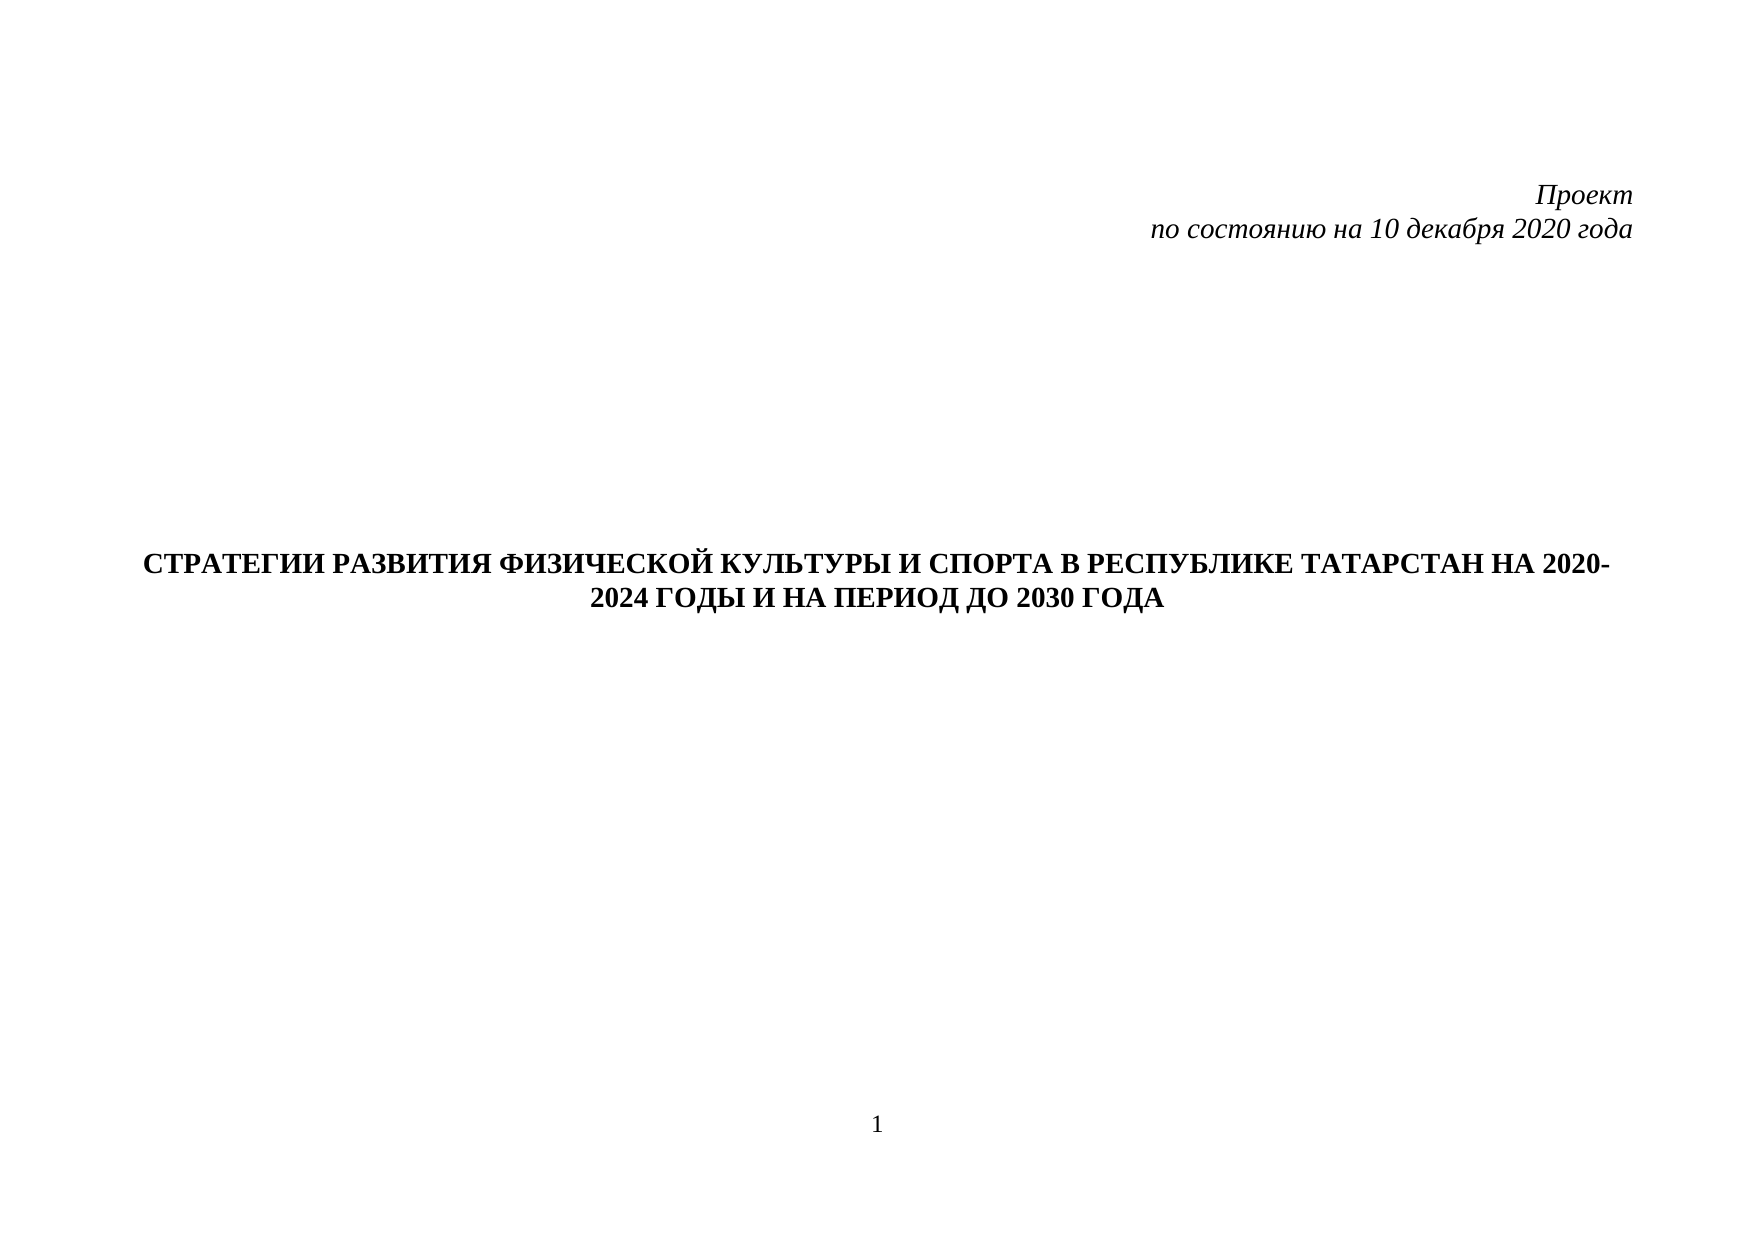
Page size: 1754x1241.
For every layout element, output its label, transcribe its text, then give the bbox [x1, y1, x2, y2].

text по состоянию на 10 декабря 2020 года [118, 211, 1636, 244]
text Проект [118, 177, 1636, 211]
text СТРАТЕГИИ РАЗВИТИЯ ФИЗИЧЕСКОЙ КУЛЬТУРЫ И СПОРТА В РЕСПУБЛИКЕ ТАТАРСТАН НА 2020-2024 ГОДЫ И НА ПЕРИОД ДО 2030 ГОДА [118, 546, 1636, 613]
